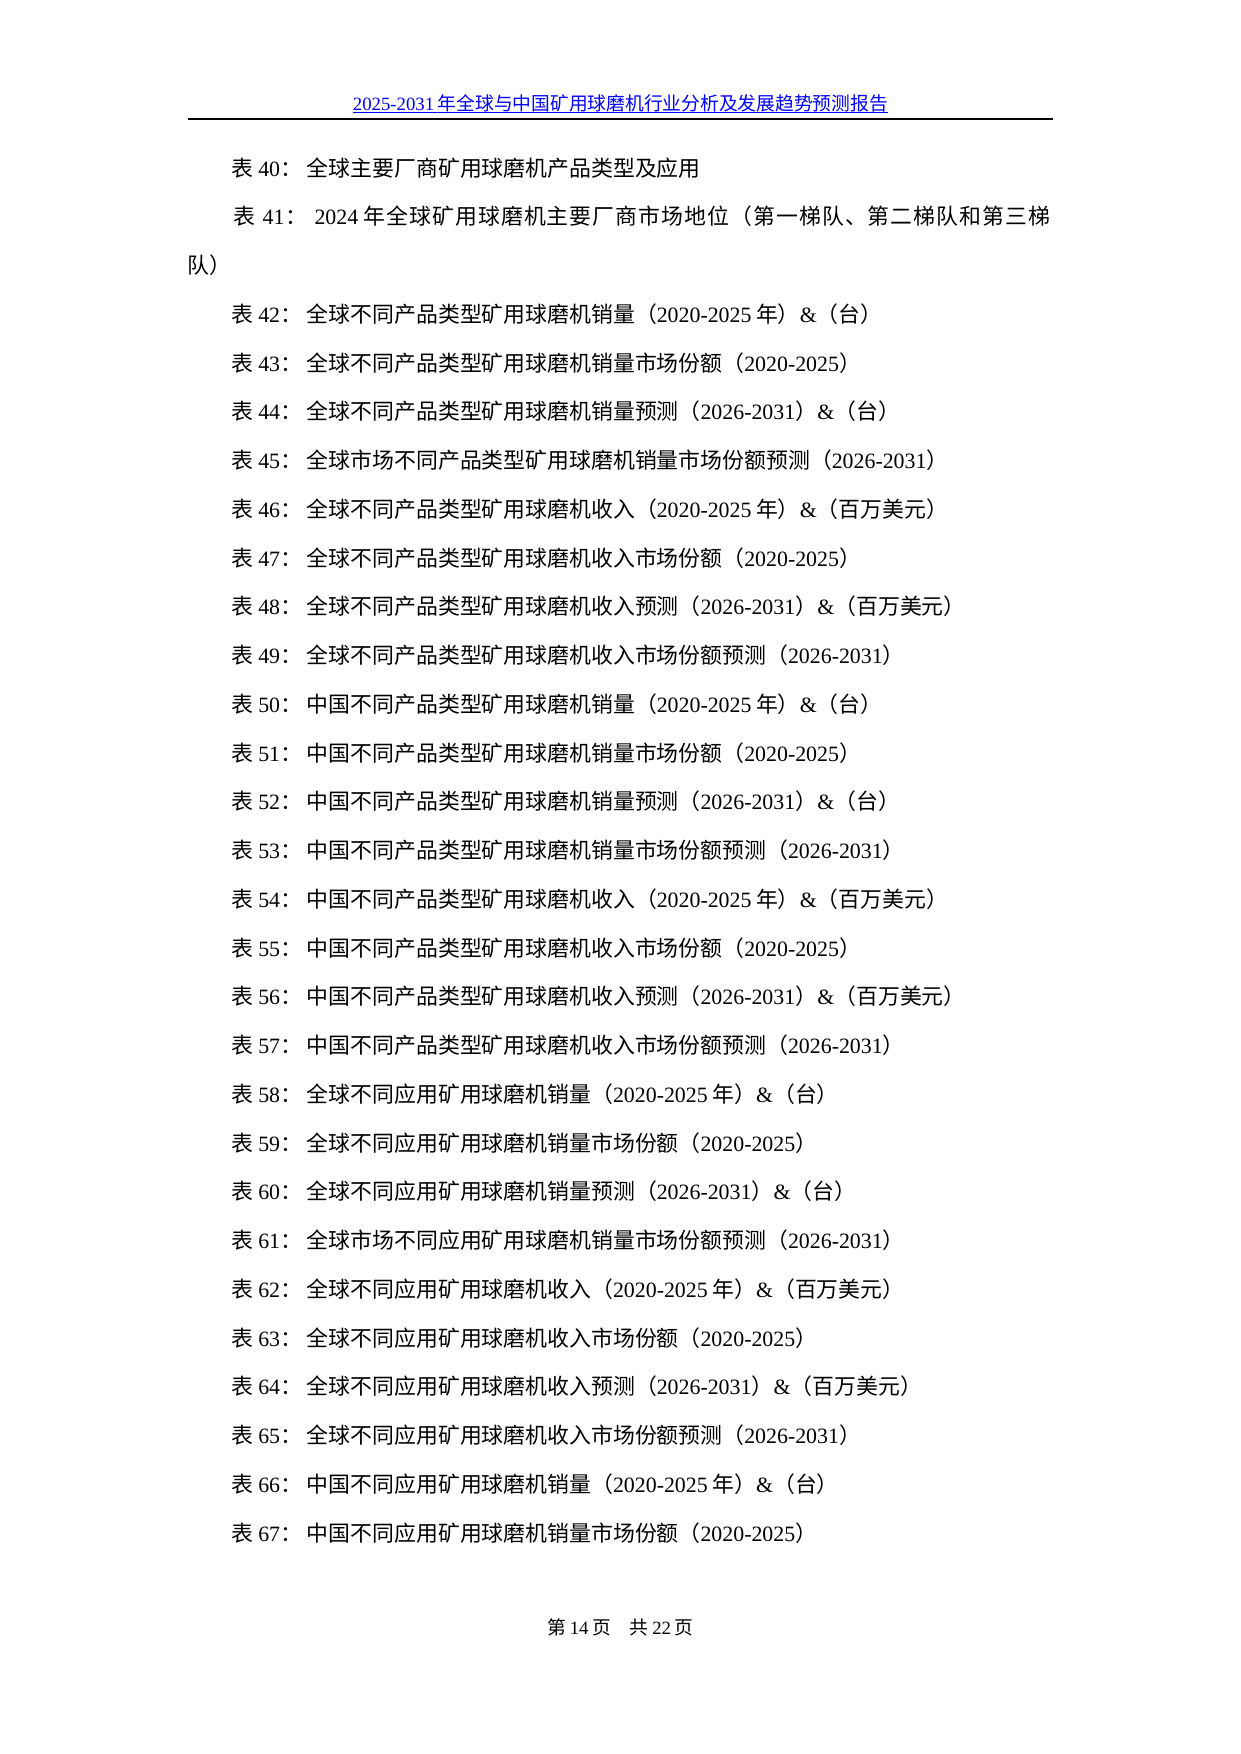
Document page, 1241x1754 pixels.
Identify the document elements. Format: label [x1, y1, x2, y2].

text [187, 150, 1053, 1548]
